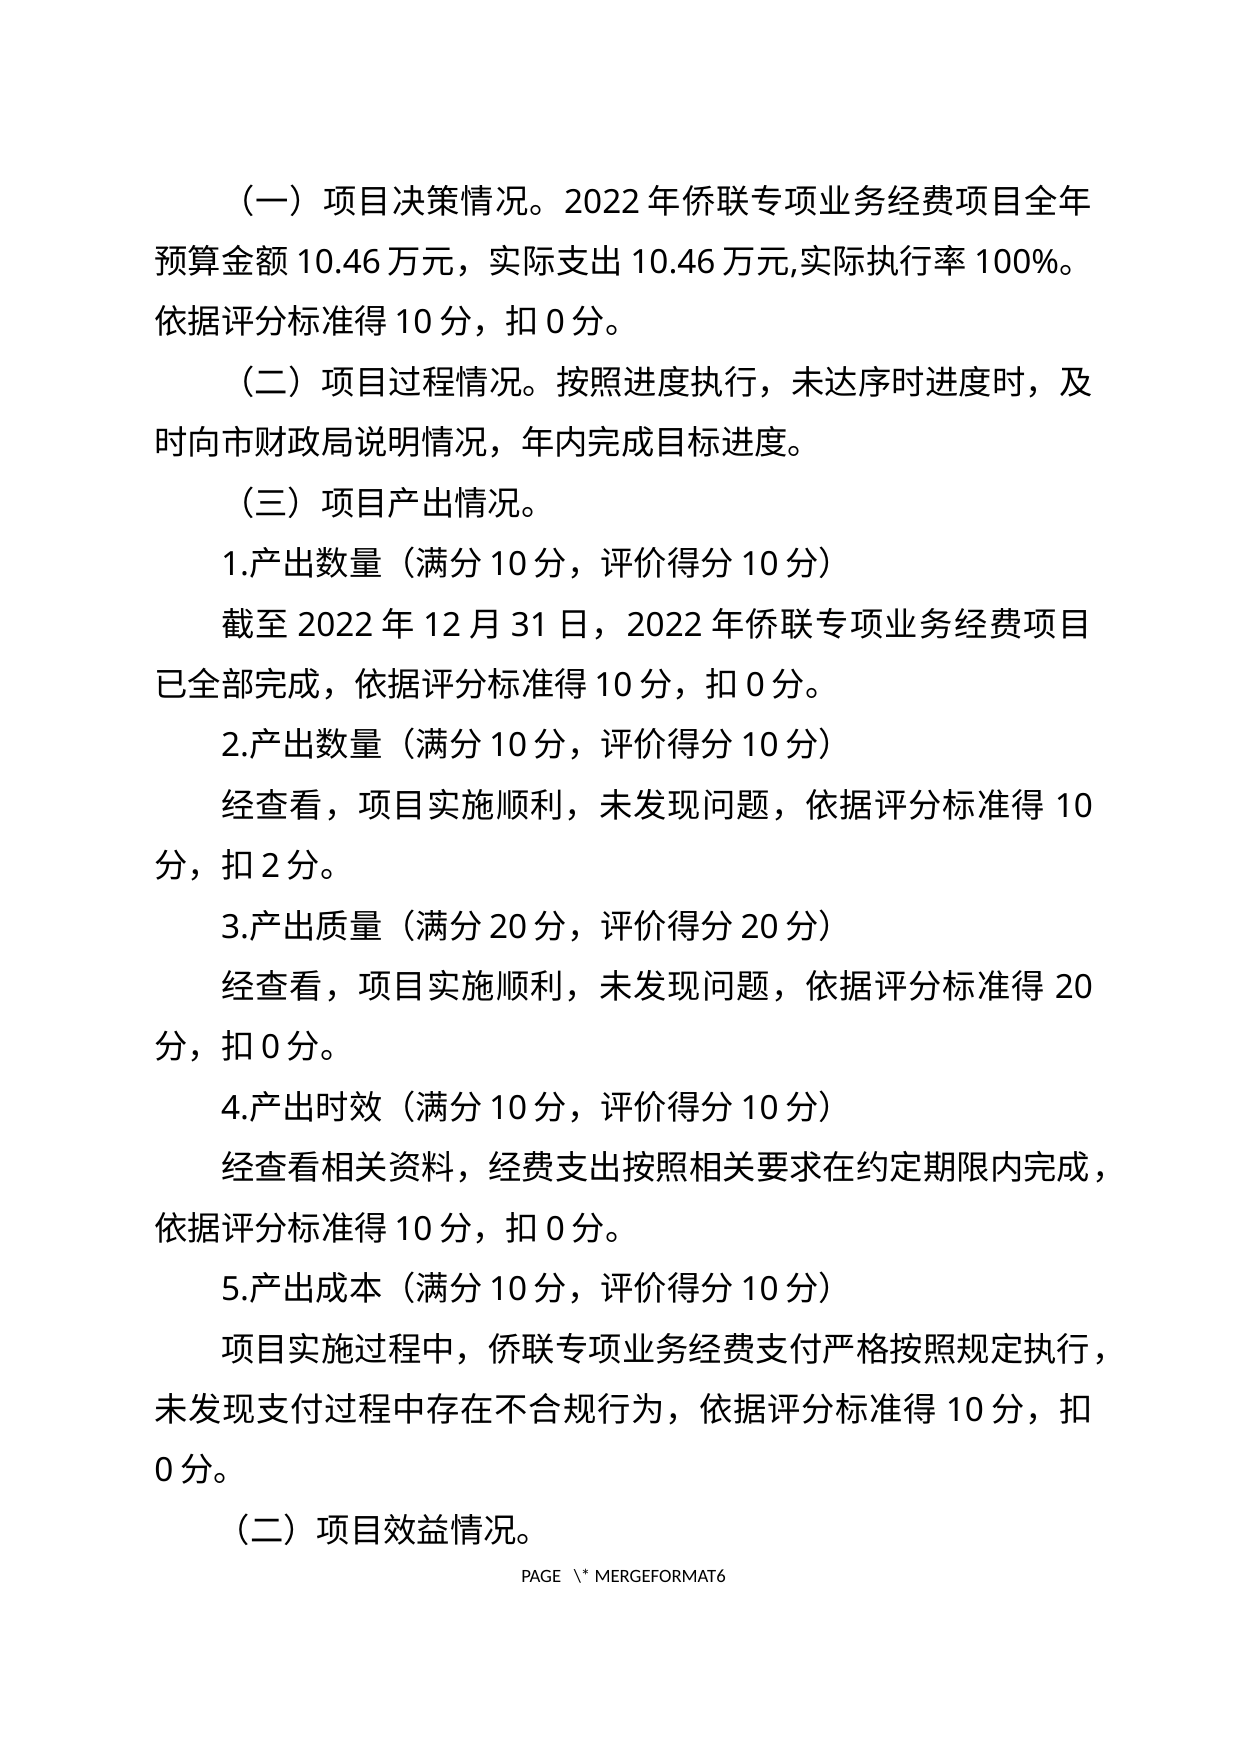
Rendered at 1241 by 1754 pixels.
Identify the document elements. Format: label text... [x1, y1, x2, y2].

text 3.产出质量（满分20分，评价得分20分） [154, 890, 1093, 950]
text 4.产出时效（满分10分，评价得分10分） [154, 1071, 1093, 1131]
text 1.产出数量（满分10分，评价得分10分） [154, 527, 1093, 588]
text 2.产出数量（满分10分，评价得分10分） [154, 708, 1093, 769]
text 5.产出成本（满分10分，评价得分10分） [154, 1252, 1093, 1313]
text 截至2022年12月31日，2022年侨联专项业务经费项目已全部完成，依据评分标准得10分，扣0分。 [154, 588, 1093, 708]
text （三）项目产出情况。 [154, 467, 1093, 527]
list 项目效益情况。 [154, 1494, 1093, 1554]
text 项目实施过程中，侨联专项业务经费支付严格按照规定执行，未发现支付过程中存在不合规行为，依据评分标准得10分，扣0分。 [154, 1313, 1093, 1494]
text （一）项目决策情况。2022年侨联专项业务经费项目全年预算金额10.46万元，实际支出10.46万元,实际执行率100%。依据评分标准得10分，扣0分。 [154, 165, 1093, 346]
text 经查看，项目实施顺利，未发现问题，依据评分标准得10分，扣2分。 [154, 769, 1093, 890]
text 经查看相关资料，经费支出按照相关要求在约定期限内完成，依据评分标准得10分，扣0分。 [154, 1131, 1093, 1252]
text 经查看，项目实施顺利，未发现问题，依据评分标准得20分，扣0分。 [154, 950, 1093, 1071]
text （二）项目过程情况。按照进度执行，未达序时进度时，及时向市财政局说明情况，年内完成目标进度。 [154, 346, 1093, 467]
